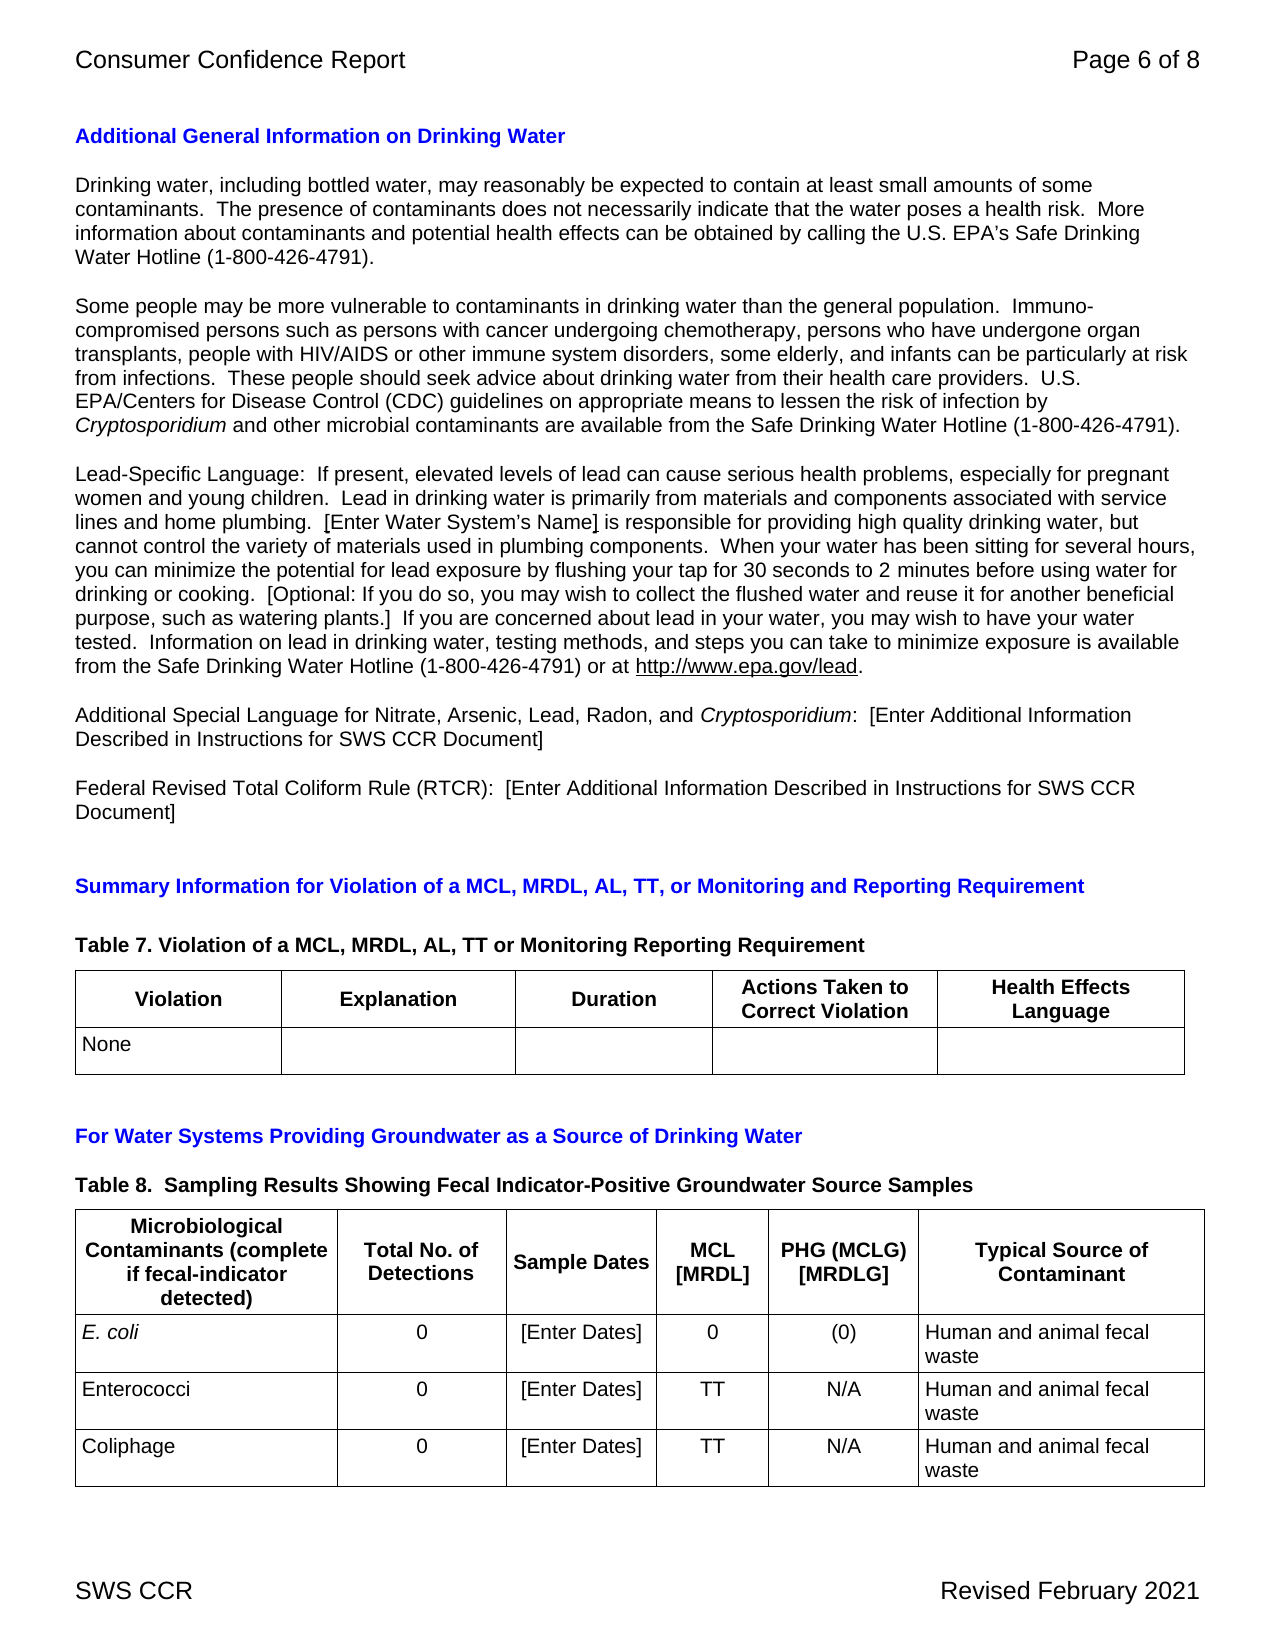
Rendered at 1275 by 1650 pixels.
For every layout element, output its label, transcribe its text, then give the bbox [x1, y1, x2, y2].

subtitle Additional General Information on Drinking Water [75, 124, 1200, 148]
table_cell [713, 1028, 937, 1074]
table_header Actions Taken to Correct Violation [713, 971, 937, 1027]
text Additional Special Language for Nitrate, Arsenic, Lead, Radon, and Cryptosporidium: [Enter Additional Information Described in Instructions for SWS CCR Document] [75, 703, 1200, 751]
table_cell Human and animal fecal waste [919, 1315, 1204, 1372]
table_cell TT [657, 1430, 768, 1486]
text Drinking water, including bottled water, may reasonably be expected to contain at least small amounts of some contaminants. The presence of contaminants does not necessarily indicate that the water poses a health risk. More information about contaminants and potential health effects can be obtained by calling the U.S. EPA’s Safe Drinking Water Hotline (1-800-426-4791). [75, 173, 1200, 268]
table_header MCL [MRDL] [657, 1210, 768, 1314]
table_header Health Effects Language [938, 971, 1184, 1027]
text Lead-Specific Language: If present, elevated levels of lead can cause serious health problems, especially for pregnant women and young children. Lead in drinking water is primarily from materials and components associated with service lines and home plumbing. [Enter Water System’s Name] is responsible for providing high quality drinking water, but cannot control the variety of materials used in plumbing components. When your water has been sitting for several hours, you can minimize the potential for lead exposure by flushing your tap for 30 seconds to 2 minutes before using water for drinking or cooking. [Optional: If you do so, you may wish to collect the flushed water and reuse it for another beneficial purpose, such as watering plants.] If you are concerned about lead in your water, you may wish to have your water tested. Information on lead in drinking water, testing methods, and steps you can take to minimize exposure is available from the Safe Drinking Water Hotline (1-800-426-4791) or at http://www.epa.gov/lead. [75, 462, 1200, 678]
table_cell Coliphage [76, 1430, 337, 1486]
table_header Total No. of Detections [338, 1210, 506, 1314]
text Table 8. Sampling Results Showing Fecal Indicator-Positive Groundwater Source Samples [75, 1173, 1200, 1197]
table_cell None [76, 1028, 281, 1074]
subtitle Summary Information for Violation of a MCL, MRDL, AL, TT, or Monitoring and Reporting Requirement [75, 874, 1200, 898]
table_cell N/A [769, 1373, 918, 1429]
table_cell [Enter Dates] [507, 1430, 656, 1486]
table_cell [282, 1028, 515, 1074]
table_cell N/A [769, 1430, 918, 1486]
table_cell Enterococci [76, 1373, 337, 1429]
text Federal Revised Total Coliform Rule (RTCR): [Enter Additional Information Described in Instructions for SWS CCR Document] [75, 776, 1200, 824]
table_cell 0 [338, 1315, 506, 1372]
table_cell 0 [338, 1373, 506, 1429]
subtitle For Water Systems Providing Groundwater as a Source of Drinking Water [75, 1124, 1200, 1148]
table_header Duration [516, 971, 712, 1027]
table_header Sample Dates [507, 1210, 656, 1314]
table_cell (0) [769, 1315, 918, 1372]
table_cell 0 [657, 1315, 768, 1372]
table_header Explanation [282, 971, 515, 1027]
table_cell Human and animal fecal waste [919, 1373, 1204, 1429]
table_cell E. coli [76, 1315, 337, 1372]
table_cell [938, 1028, 1184, 1074]
text Some people may be more vulnerable to contaminants in drinking water than the general population. Immuno-compromised persons such as persons with cancer undergoing chemotherapy, persons who have undergone organ transplants, people with HIV/AIDS or other immune system disorders, some elderly, and infants can be particularly at risk from infections. These people should seek advice about drinking water from their health care providers. U.S. EPA/Centers for Disease Control (CDC) guidelines on appropriate means to lessen the risk of infection by Cryptosporidium and other microbial contaminants are available from the Safe Drinking Water Hotline (1-800-426-4791). [75, 293, 1200, 437]
table_cell [Enter Dates] [507, 1315, 656, 1372]
table_cell [516, 1028, 712, 1074]
table_cell 0 [338, 1430, 506, 1486]
table_cell Human and animal fecal waste [919, 1430, 1204, 1486]
table_header Violation [76, 971, 281, 1027]
table_cell TT [657, 1373, 768, 1429]
text Table 7. Violation of a MCL, MRDL, AL, TT or Monitoring Reporting Requirement [75, 933, 1200, 957]
table_header PHG (MCLG) [MRDLG] [769, 1210, 918, 1314]
table_cell [Enter Dates] [507, 1373, 656, 1429]
table_header Typical Source of Contaminant [919, 1210, 1204, 1314]
table_header Microbiological Contaminants (complete if fecal-indicator detected) [76, 1210, 337, 1314]
